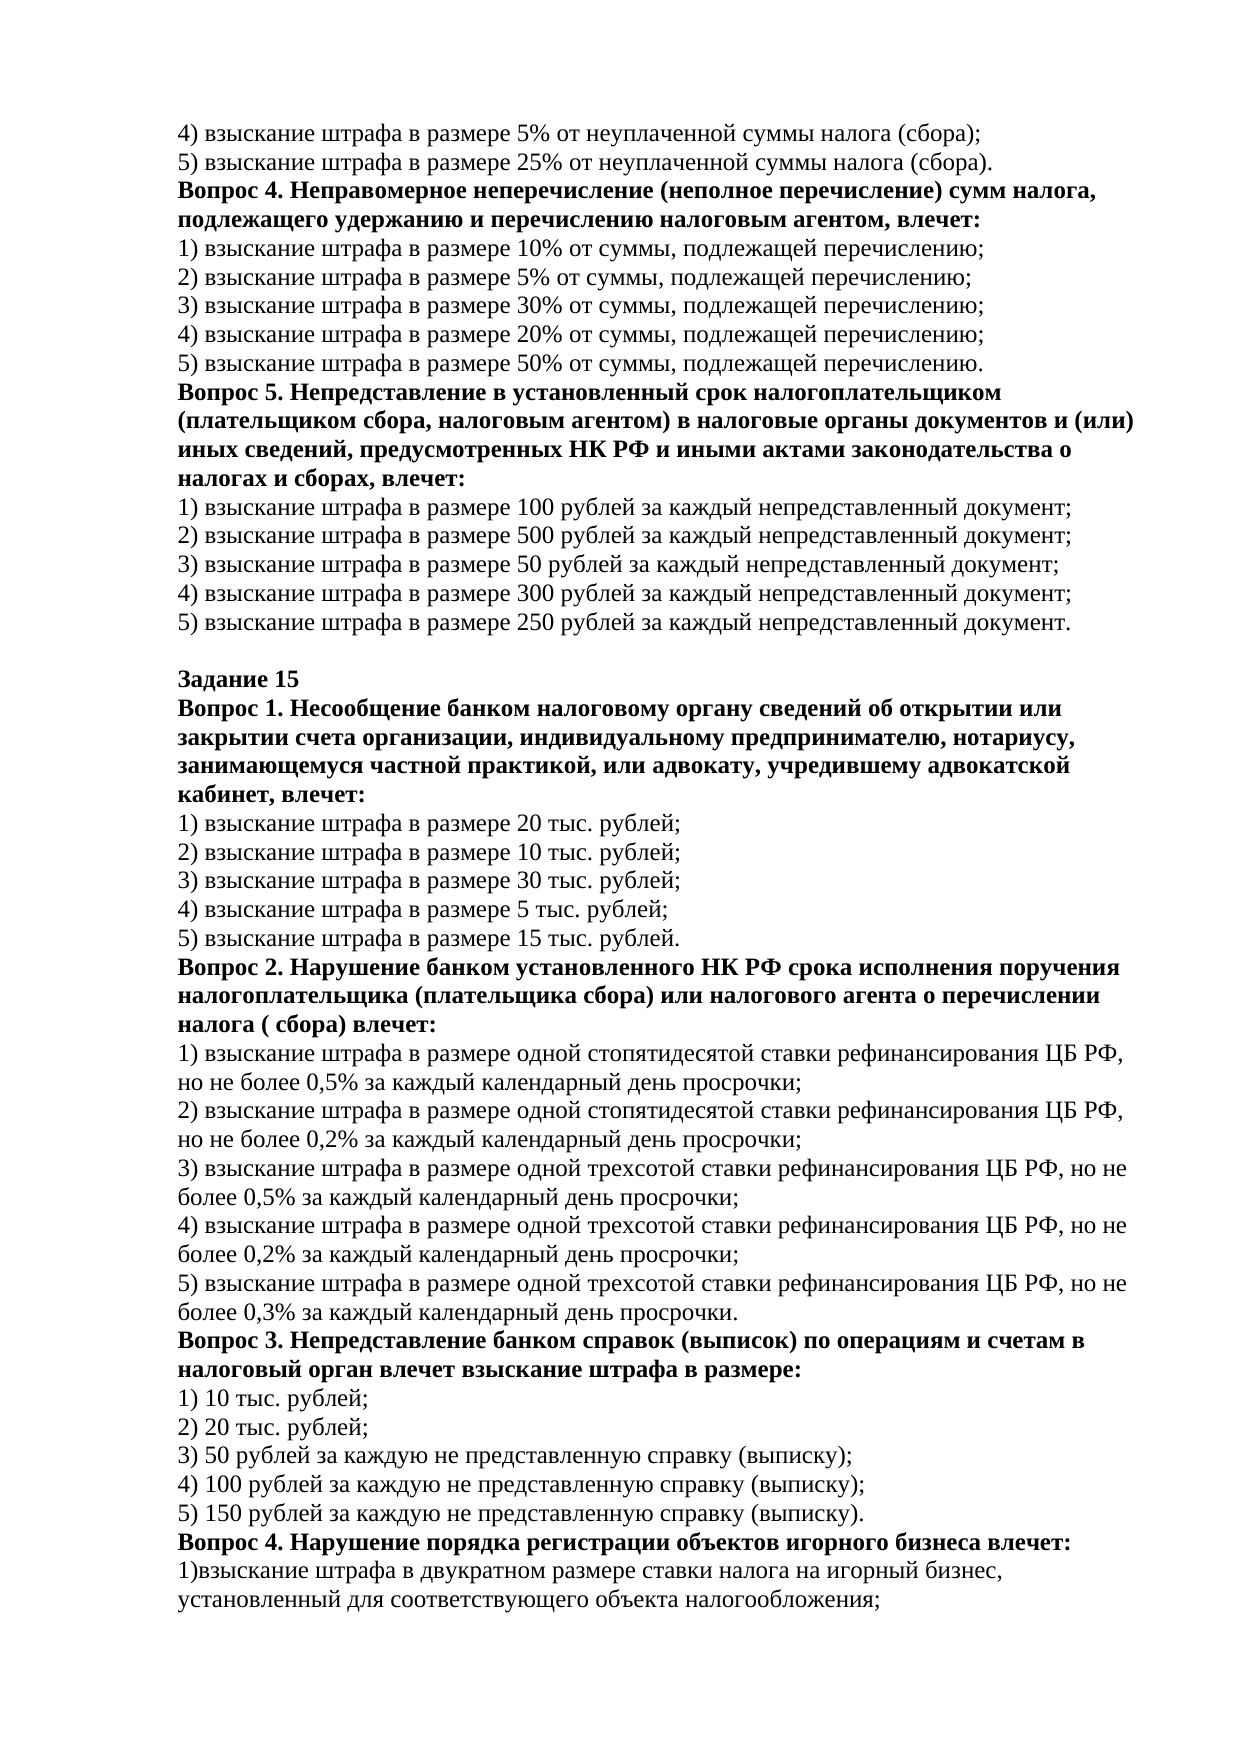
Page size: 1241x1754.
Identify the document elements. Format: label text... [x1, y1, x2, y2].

text 4) взыскание штрафа в размере 300 рублей за каждый непредставленный документ; [177, 578, 1152, 607]
text 2) взыскание штрафа в размере 500 рублей за каждый непредставленный документ; [177, 521, 1152, 549]
text 2) взыскание штрафа в размере 5% от суммы, подлежащей перечислению; [177, 262, 1152, 291]
text 3) взыскание штрафа в размере 30 тыс. рублей; [177, 866, 1152, 894]
text 4) взыскание штрафа в размере 20% от суммы, подлежащей перечислению; [177, 319, 1152, 348]
text Вопрос 3. Непредставление банком справок (выписок) по операциям и счетам в налоговый орган влечет взыскание штрафа в размере: [177, 1326, 1152, 1383]
text 5) взыскание штрафа в размере 50% от суммы, подлежащей перечислению. [177, 348, 1152, 377]
text 4) 100 рублей за каждую не представленную справку (выписку); [177, 1469, 1152, 1498]
text 4) взыскание штрафа в размере 5 тыс. рублей; [177, 894, 1152, 923]
text 5) взыскание штрафа в размере 250 рублей за каждый непредставленный документ. [177, 607, 1152, 636]
text 3) взыскание штрафа в размере 50 рублей за каждый непредставленный документ; [177, 549, 1152, 578]
text Вопрос 4. Нарушение порядка регистрации объектов игорного бизнеса влечет: [177, 1527, 1152, 1556]
text 4) взыскание штрафа в размере 5% от неуплаченной суммы налога (сбора); [177, 118, 1152, 147]
text 3) взыскание штрафа в размере одной трехсотой ставки рефинансирования ЦБ РФ, но не более 0,5% за каждый календарный день просрочки; [177, 1153, 1152, 1211]
text 2) взыскание штрафа в размере одной стопятидесятой ставки рефинансирования ЦБ РФ, но не более 0,2% за каждый календарный день просрочки; [177, 1096, 1152, 1153]
text 4) взыскание штрафа в размере одной трехсотой ставки рефинансирования ЦБ РФ, но не более 0,2% за каждый календарный день просрочки; [177, 1211, 1152, 1268]
text 1) взыскание штрафа в размере 20 тыс. рублей; [177, 808, 1152, 837]
text 3) взыскание штрафа в размере 30% от суммы, подлежащей перечислению; [177, 291, 1152, 319]
text 5) 150 рублей за каждую не представленную справку (выписку). [177, 1498, 1152, 1527]
text Вопрос 5. Непредставление в установленный срок налогоплательщиком (плательщиком сбора, налоговым агентом) в налоговые органы документов и (или) иных сведений, предусмотренных НК РФ и иными актами законодательства о налогах и сборах, влечет: [177, 377, 1152, 492]
text 3) 50 рублей за каждую не представленную справку (выписку); [177, 1441, 1152, 1469]
text 5) взыскание штрафа в размере 25% от неуплаченной суммы налога (сбора). [177, 147, 1152, 176]
text Вопрос 1. Несообщение банком налоговому органу сведений об открытии или закрытии счета организации, индивидуальному предпринимателю, нотариусу, занимающемуся частной практикой, или адвокату, учредившему адвокатской кабинет, влечет: [177, 693, 1152, 808]
text 1) взыскание штрафа в размере 100 рублей за каждый непредставленный документ; [177, 492, 1152, 521]
text 5) взыскание штрафа в размере 15 тыс. рублей. [177, 923, 1152, 952]
text Вопрос 4. Неправомерное неперечисление (неполное перечисление) сумм налога, подлежащего удержанию и перечислению налоговым агентом, влечет: [177, 176, 1152, 233]
text 2) взыскание штрафа в размере 10 тыс. рублей; [177, 837, 1152, 866]
text 1) взыскание штрафа в размере одной стопятидесятой ставки рефинансирования ЦБ РФ, но не более 0,5% за каждый календарный день просрочки; [177, 1038, 1152, 1096]
text 1) 10 тыс. рублей; [177, 1383, 1152, 1412]
text 5) взыскание штрафа в размере одной трехсотой ставки рефинансирования ЦБ РФ, но не более 0,3% за каждый календарный день просрочки. [177, 1268, 1152, 1326]
text 2) 20 тыс. рублей; [177, 1412, 1152, 1441]
text 1) взыскание штрафа в размере 10% от суммы, подлежащей перечислению; [177, 233, 1152, 262]
text Задание 15 [177, 664, 1152, 693]
text Вопрос 2. Нарушение банком установленного НК РФ срока исполнения поручения налогоплательщика (плательщика сбора) или налогового агента о перечислении налога ( сбора) влечет: [177, 952, 1152, 1038]
text 1)взыскание штрафа в двукратном размере ставки налога на игорный бизнес, установленный для соответствующего объекта налогообложения; [177, 1556, 1152, 1613]
